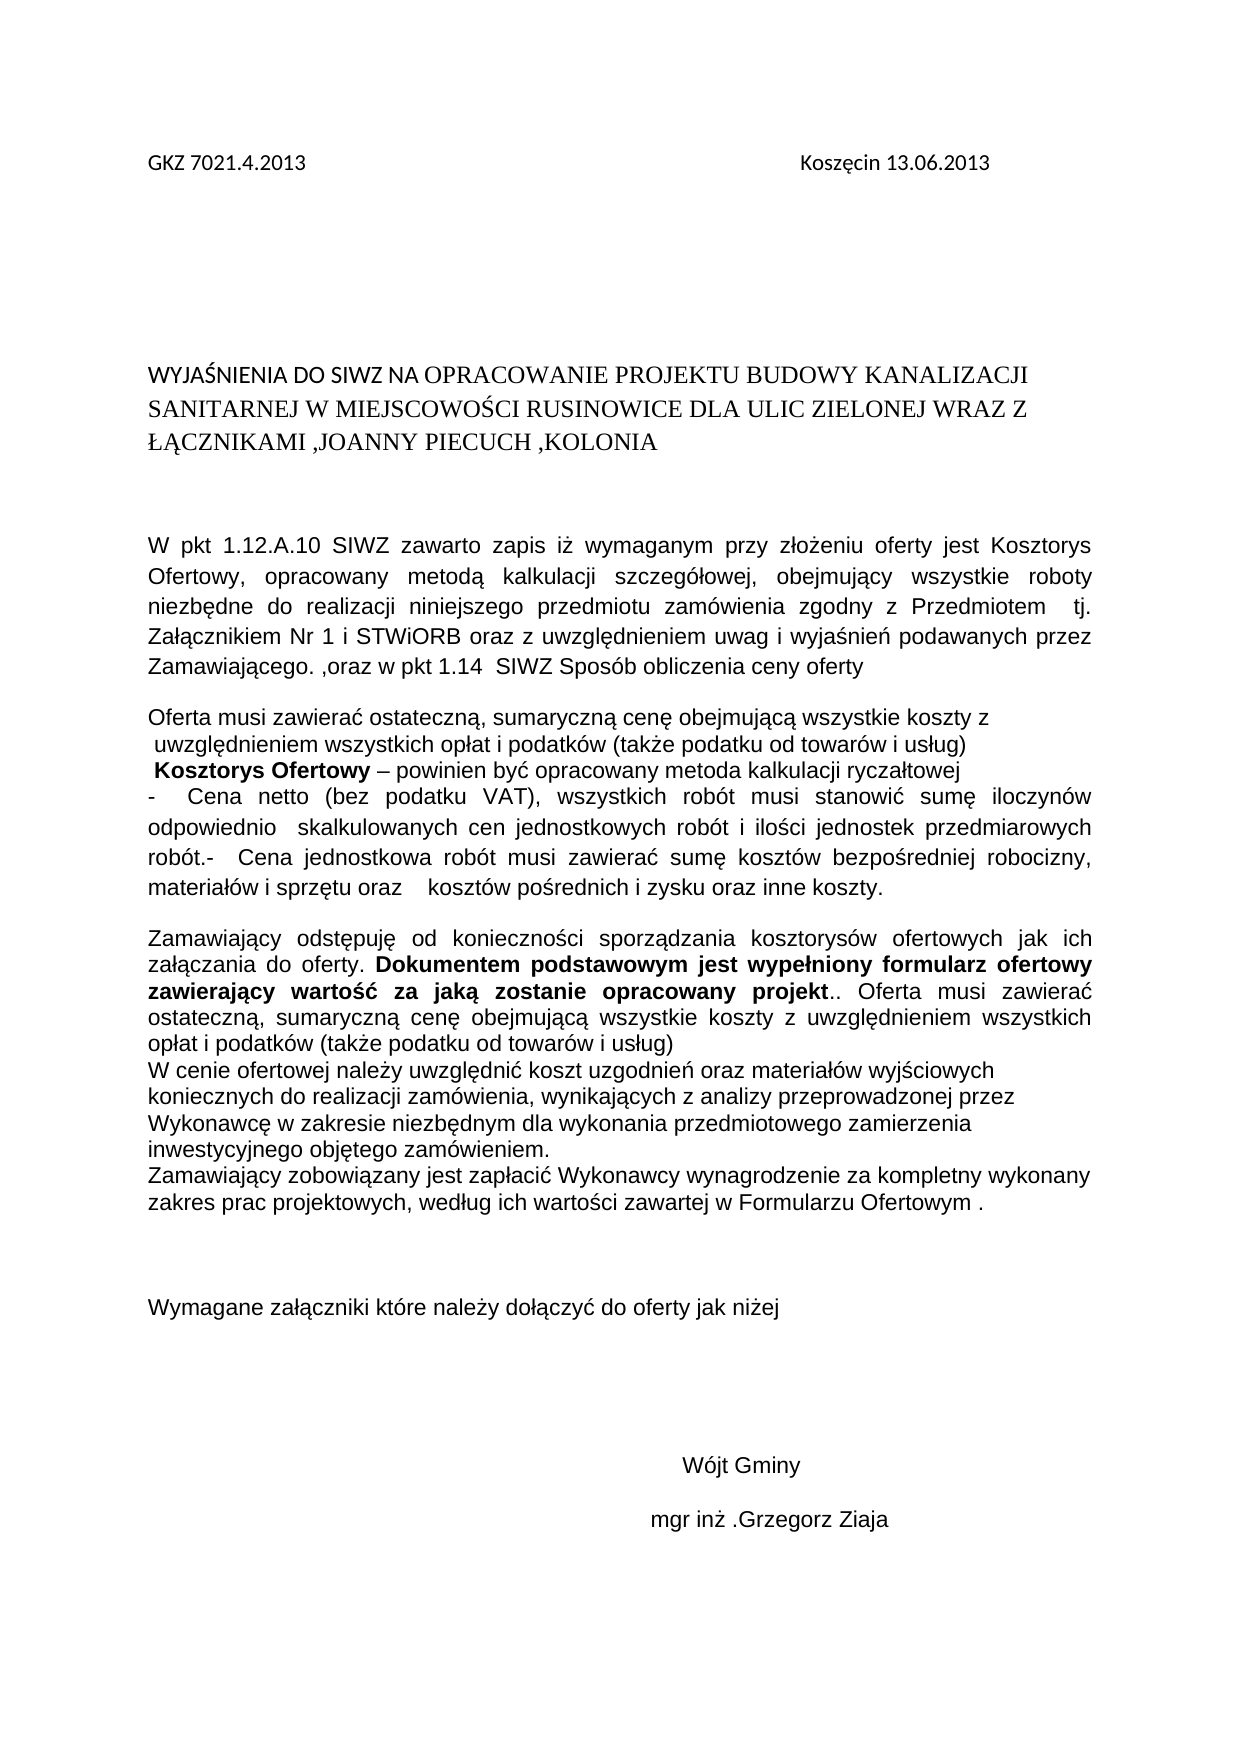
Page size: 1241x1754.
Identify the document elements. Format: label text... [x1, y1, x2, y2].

text Wymagane załączniki które należy dołączyć do oferty jak niżej [148, 1294, 1093, 1320]
text mgr inż .Grzegorz Ziaja [148, 1506, 1093, 1533]
text Wójt Gminy [148, 1452, 1093, 1478]
text Zamawiający zobowiązany jest zapłacić Wykonawcy wynagrodzenie za kompletny wykonany zakres prac projektowych, według ich wartości zawartej w Formularzu Ofertowym . [148, 1162, 1093, 1215]
text W pkt 1.12.A.10 SIWZ zawarto zapis iż wymaganym przy złożeniu oferty jest Kosztorys Ofertowy, opracowany metodą kalkulacji szczegółowej, obejmujący wszystkie roboty niezbędne do realizacji niniejszego przedmiotu zamówienia zgodny z Przedmiotem tj. Załącznikiem Nr 1 i STWiORB oraz z uwzględnieniem uwag i wyjaśnień podawanych przez Zamawiającego. ,oraz w pkt 1.14 SIWZ Sposób obliczenia ceny oferty [148, 532, 1093, 679]
text Oferta musi zawierać ostateczną, sumaryczną cenę obejmującą wszystkie koszty z [148, 704, 1093, 731]
text - Cena netto (bez podatku VAT), wszystkich robót musi stanowić sumę iloczynów odpowiednio skalkulowanych cen jednostkowych robót i ilości jednostek przedmiarowych robót.- Cena jednostkowa robót musi zawierać sumę kosztów bezpośredniej robocizny, materiałów i sprzętu oraz kosztów pośrednich i zysku oraz inne koszty. [148, 783, 1093, 900]
text uwzględnieniem wszystkich opłat i podatków (także podatku od towarów i usług) [148, 731, 1093, 757]
text Kosztorys Ofertowy – powinien być opracowany metoda kalkulacji ryczałtowej [148, 757, 1093, 783]
text Zamawiający odstępuję od konieczności sporządzania kosztorysów ofertowych jak ich załączania do oferty. Dokumentem podstawowym jest wypełniony formularz ofertowy zawierający wartość za jaką zostanie opracowany projekt.. Oferta musi zawierać ostateczną, sumaryczną cenę obejmującą wszystkie koszty z uwzględnieniem wszystkich opłat i podatków (także podatku od towarów i usług) [148, 925, 1093, 1057]
text WYJAŚNIENIA DO SIWZ NA OPRACOWANIE PROJEKTU BUDOWY KANALIZACJI SANITARNEJ W MIEJSCOWOŚCI RUSINOWICE DLA ULIC ZIELONEJ WRAZ Z ŁĄCZNIKAMI ,JOANNY PIECUCH ,KOLONIA [148, 360, 1093, 456]
text W cenie ofertowej należy uwzględnić koszt uzgodnień oraz materiałów wyjściowych koniecznych do realizacji zamówienia, wynikających z analizy przeprowadzonej przez Wykonawcę w zakresie niezbędnym dla wykonania przedmiotowego zamierzenia inwestycyjnego objętego zamówieniem. [148, 1057, 1093, 1162]
text GKZ 7021.4.2013 Koszęcin 13.06.2013 [148, 148, 1093, 176]
